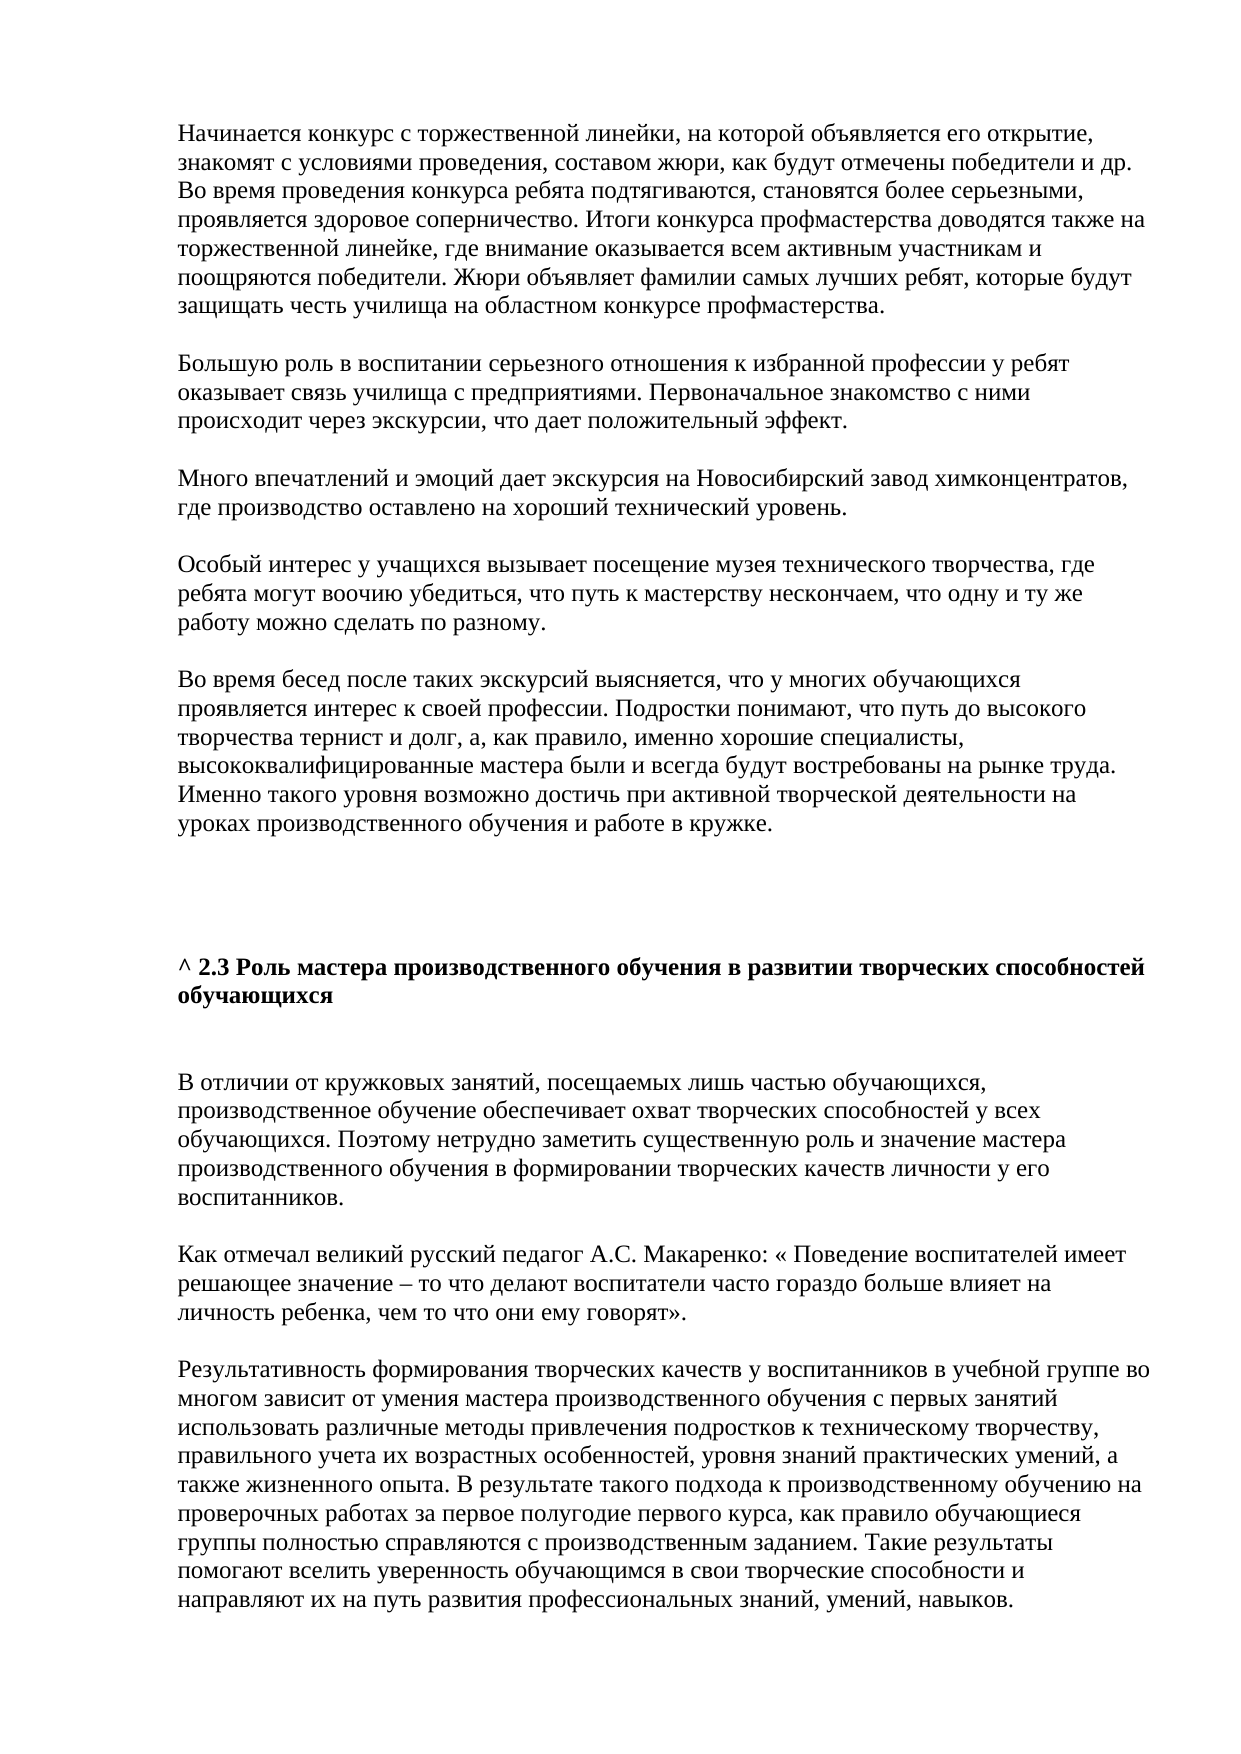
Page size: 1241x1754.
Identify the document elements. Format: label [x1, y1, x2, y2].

text [177, 118, 1152, 1613]
